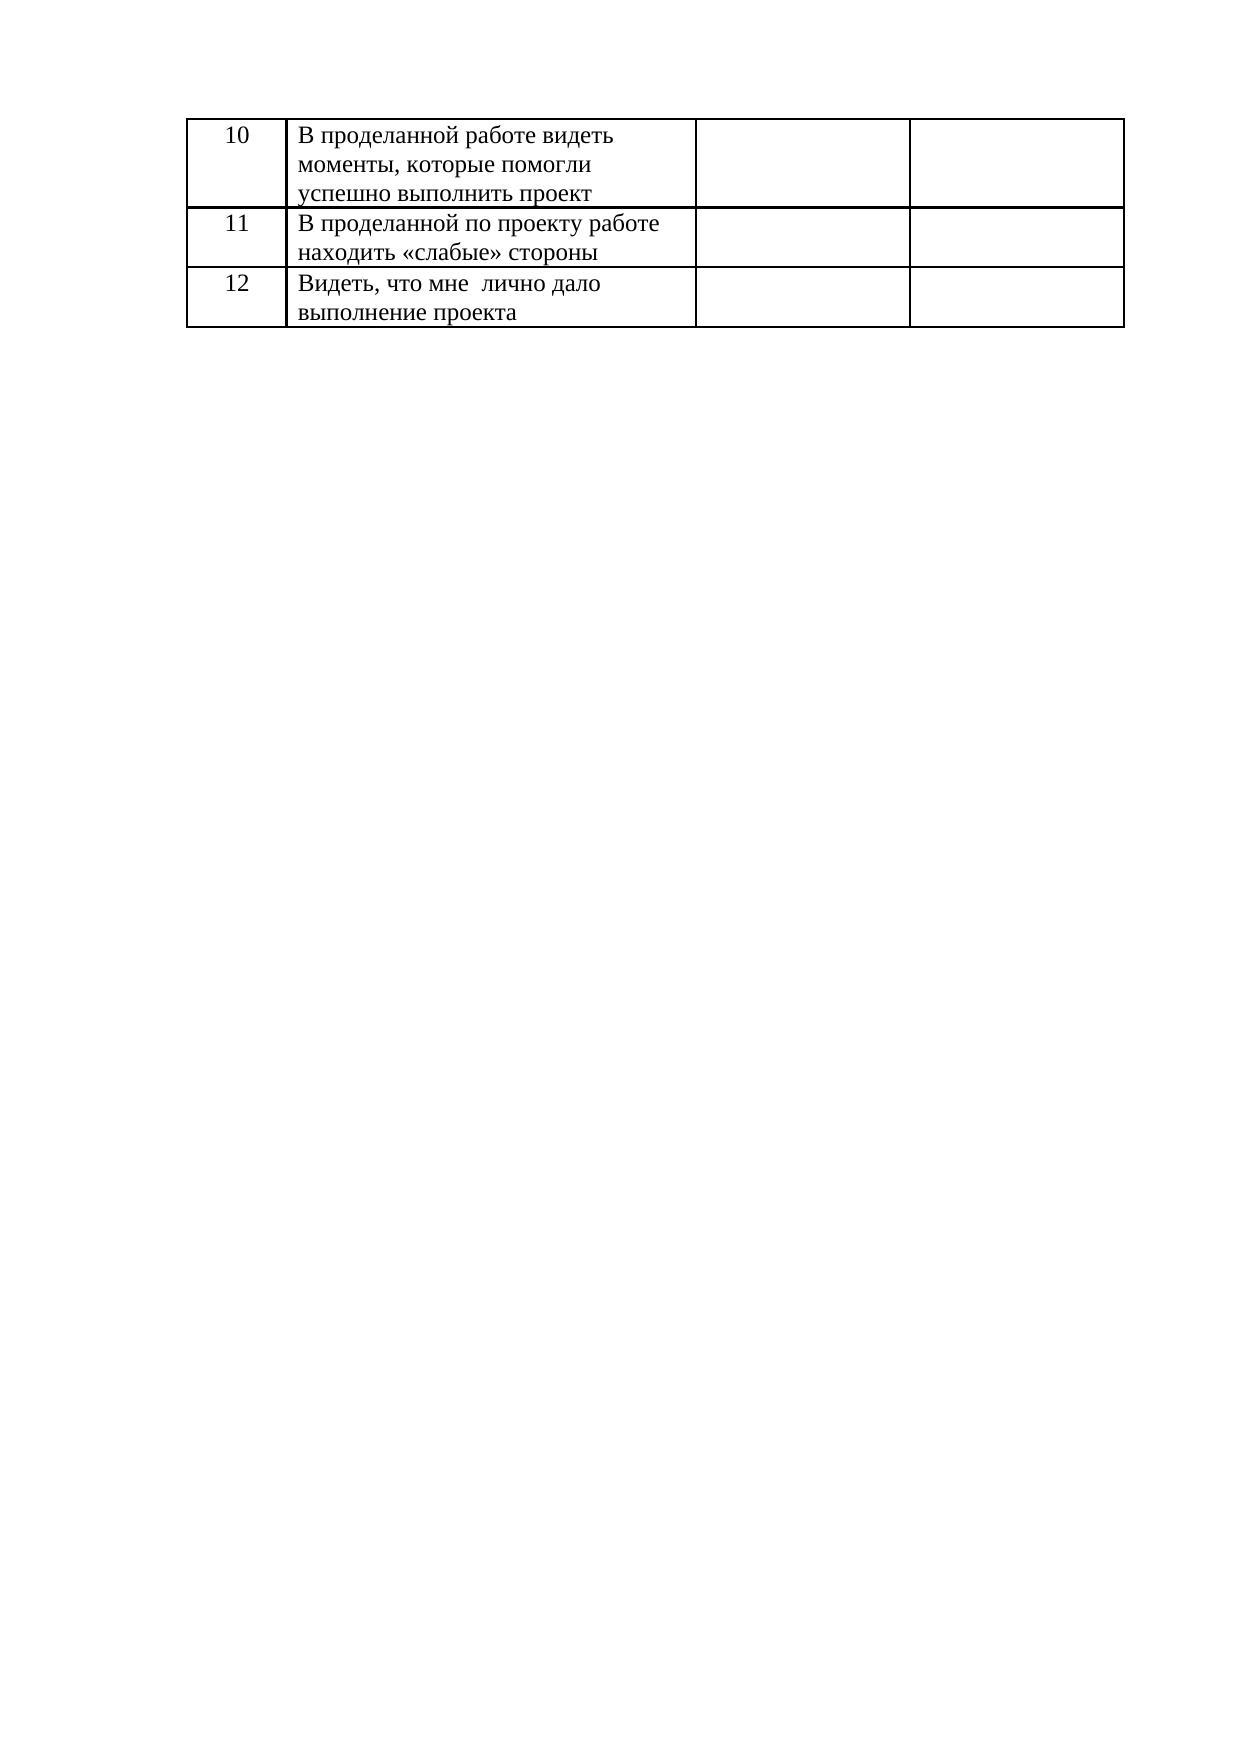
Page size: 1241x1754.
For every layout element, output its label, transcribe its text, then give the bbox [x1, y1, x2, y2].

table_cell [911, 120, 1123, 206]
table_cell В проделанной по проекту работе находить «слабые» стороны [288, 209, 695, 266]
table_cell [697, 120, 909, 206]
table_cell [697, 268, 909, 326]
table_cell 10 [188, 120, 285, 206]
table_cell [911, 268, 1123, 326]
table_cell 11 [188, 209, 285, 266]
table_cell В проделанной работе видеть моменты, которые помогли успешно выполнить проект [288, 120, 695, 206]
table_cell [911, 209, 1123, 266]
table_cell [697, 209, 909, 266]
table_cell 12 [188, 268, 285, 326]
table_cell Видеть, что мне лично дало выполнение проекта [288, 268, 695, 326]
